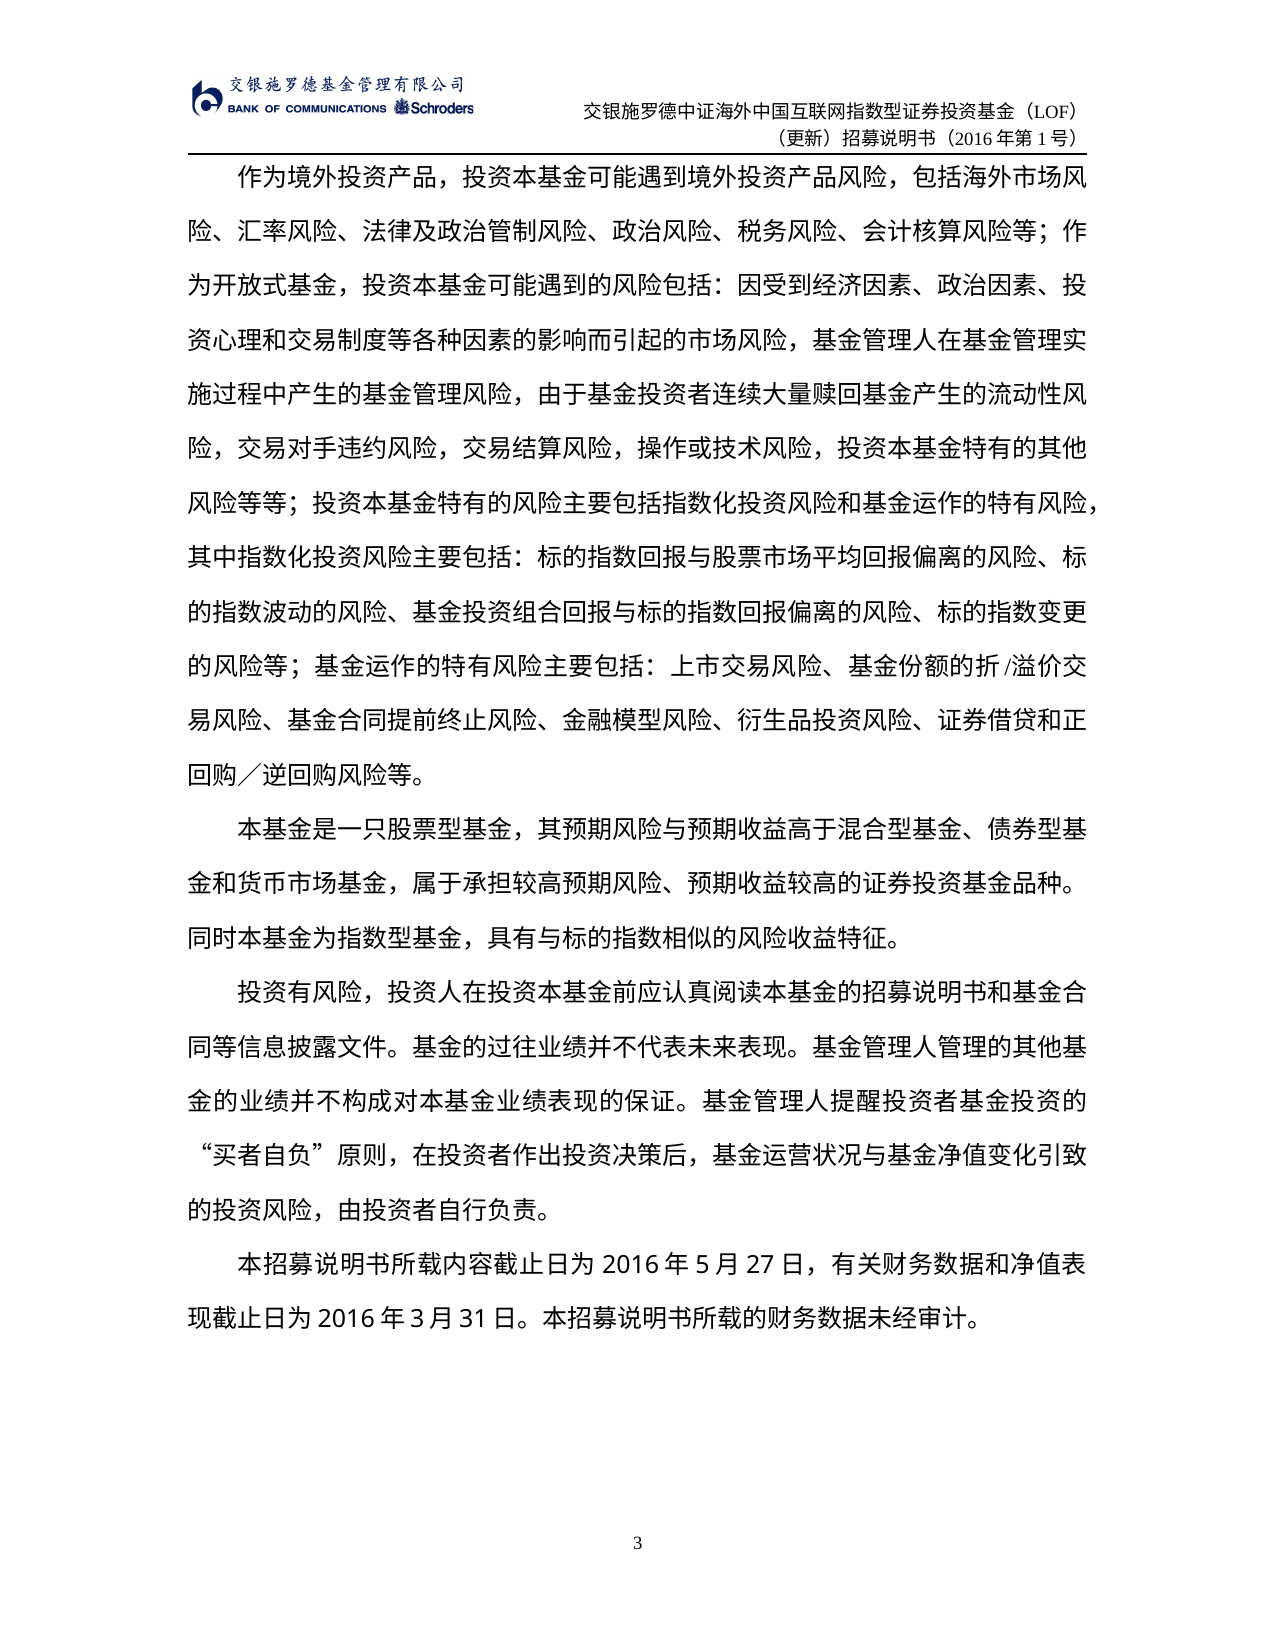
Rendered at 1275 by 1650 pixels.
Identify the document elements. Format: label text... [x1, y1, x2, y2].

text 作为境外投资产品，投资本基金可能遇到境外投资产品风险，包括海外市场风险、汇率风险、法律及政治管制风险、政治风险、税务风险、会计核算风险等；作为开放式基金，投资本基金可能遇到的风险包括：因受到经济因素、政治因素、投资心理和交易制度等各种因素的影响而引起的市场风险，基金管理人在基金管理实施过程中产生的基金管理风险，由于基金投资者连续大量赎回基金产生的流动性风险，交易对手违约风险，交易结算风险，操作或技术风险，投资本基金特有的其他风险等等；投资本基金特有的风险主要包括指数化投资风险和基金运作的特有风险，其中指数化投资风险主要包括：标的指数回报与股票市场平均回报偏离的风险、标的指数波动的风险、基金投资组合回报与标的指数回报偏离的风险、标的指数变更的风险等；基金运作的特有风险主要包括：上市交易风险、基金份额的折/溢价交易风险、基金合同提前终止风险、金融模型风险、衍生品投资风险、证券借贷和正回购／逆回购风险等。 [187, 157, 1087, 791]
text 本招募说明书所载内容截止日为2016年5月27日，有关财务数据和净值表现截止日为2016年3月31日。本招募说明书所载的财务数据未经审计。 [187, 1244, 1087, 1335]
picture [192, 76, 474, 116]
text 投资有风险，投资人在投资本基金前应认真阅读本基金的招募说明书和基金合同等信息披露文件。基金的过往业绩并不代表未来表现。基金管理人管理的其他基金的业绩并不构成对本基金业绩表现的保证。基金管理人提醒投资者基金投资的“买者自负”原则，在投资者作出投资决策后，基金运营状况与基金净值变化引致的投资风险，由投资者自行负责。 [187, 973, 1087, 1226]
text 本基金是一只股票型基金，其预期风险与预期收益高于混合型基金、债券型基金和货币市场基金，属于承担较高预期风险、预期收益较高的证券投资基金品种。同时本基金为指数型基金，具有与标的指数相似的风险收益特征。 [187, 809, 1087, 954]
